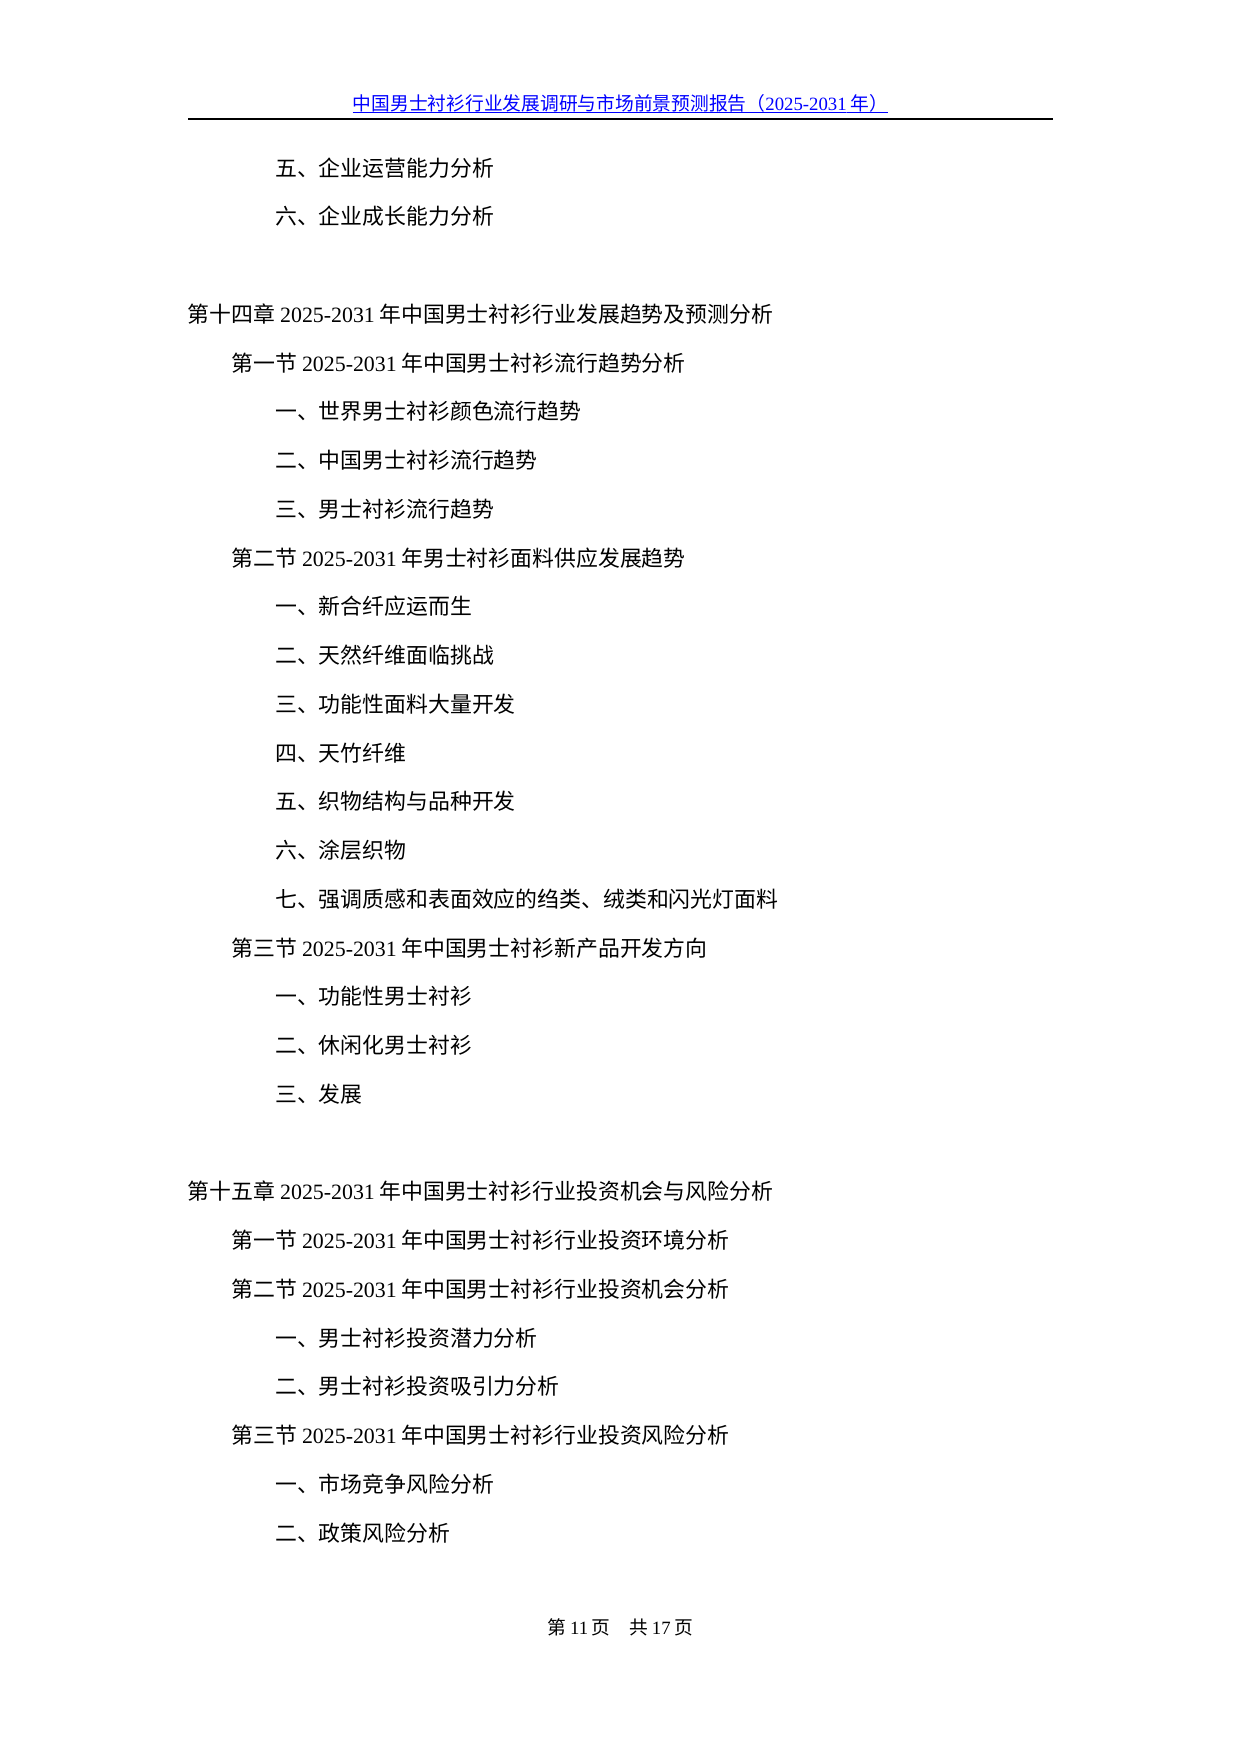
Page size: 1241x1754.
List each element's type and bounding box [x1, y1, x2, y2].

text [187, 150, 1053, 1548]
